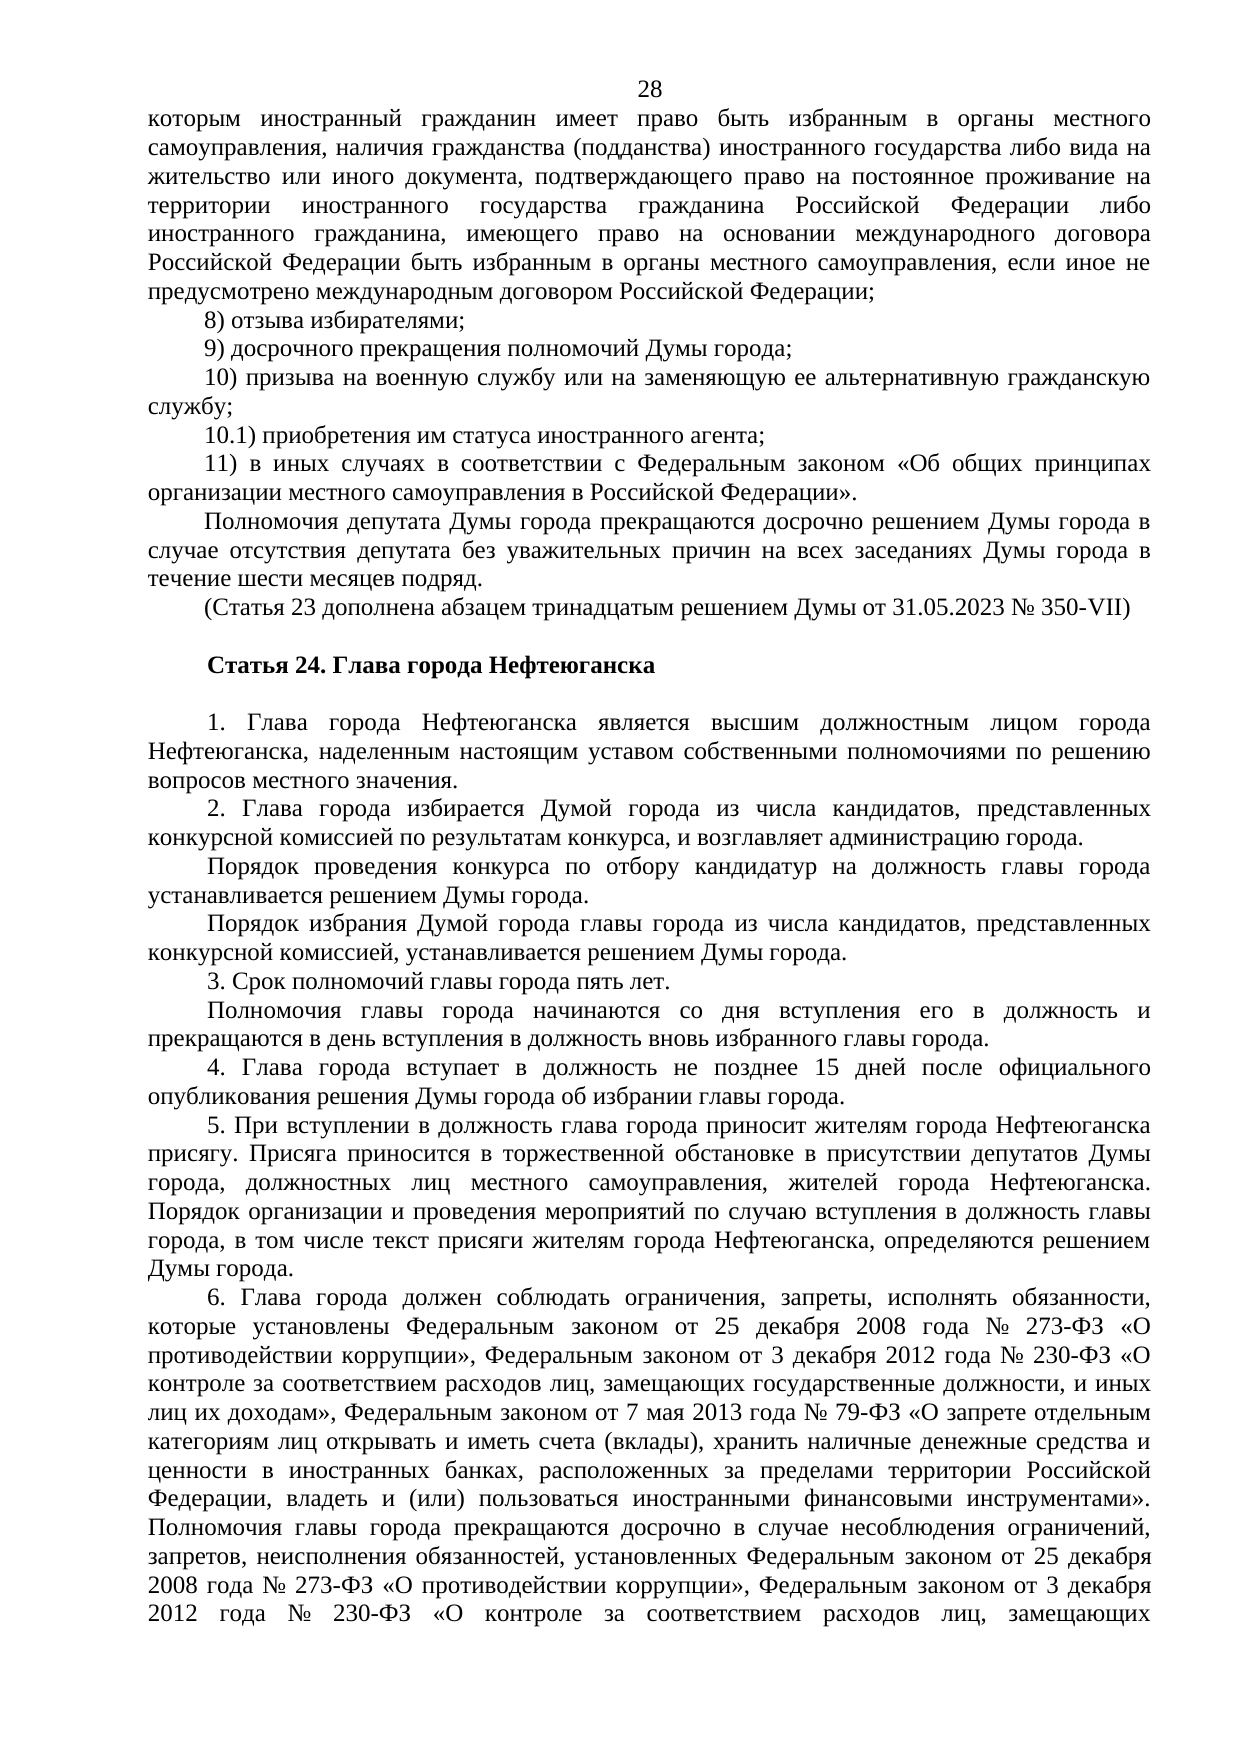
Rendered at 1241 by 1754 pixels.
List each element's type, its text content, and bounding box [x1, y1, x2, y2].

text 1. Глава города Нефтеюганска является высшим должностным лицом города Нефтеюганска, наделенным настоящим уставом собственными полномочиями по решению вопросов местного значения. [148, 707, 1152, 793]
text 10) призыва на военную службу или на заменяющую ее альтернативную гражданскую службу; [148, 362, 1152, 420]
text Порядок проведения конкурса по отбору кандидатур на должность главы города устанавливается решением Думы города. [148, 851, 1152, 908]
text 2. Глава города избирается Думой города из числа кандидатов, представленных конкурсной комиссией по результатам конкурса, и возглавляет администрацию города. [148, 793, 1152, 851]
text 4. Глава города вступает в должность не позднее 15 дней после официального опубликования решения Думы города об избрании главы города. [148, 1052, 1152, 1110]
text 3. Срок полномочий главы города пять лет. [148, 966, 1152, 995]
text 10.1) приобретения им статуса иностранного агента; [148, 420, 1152, 448]
text (Статья 23 дополнена абзацем тринадцатым решением Думы от 31.05.2023 № 350-VII) [148, 592, 1152, 621]
text Полномочия главы города начинаются со дня вступления его в должность и прекращаются в день вступления в должность вновь избранного главы города. [148, 995, 1152, 1052]
text 5. При вступлении в должность глава города приносит жителям города Нефтеюганска присягу. Присяга приносится в торжественной обстановке в присутствии депутатов Думы города, должностных лиц местного самоуправления, жителей города Нефтеюганска. Порядок организации и проведения мероприятий по случаю вступления в должность главы города, в том числе текст присяги жителям города Нефтеюганска, определяются решением Думы города. [148, 1110, 1152, 1282]
text 8) отзыва избирателями; [148, 305, 1152, 333]
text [148, 1282, 1152, 1627]
text Порядок избрания Думой города главы города из числа кандидатов, представленных конкурсной комиссией, устанавливается решением Думы города. [148, 908, 1152, 966]
text 11) в иных случаях в соответствии с Федеральным законом «Об общих принципах организации местного самоуправления в Российской Федерации». [148, 448, 1152, 506]
text Полномочия депутата Думы города прекращаются досрочно решением Думы города в случае отсутствия депутата без уважительных причин на всех заседаниях Думы города в течение шести месяцев подряд. [148, 506, 1152, 592]
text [148, 103, 1152, 305]
text 9) досрочного прекращения полномочий Думы города; [148, 333, 1152, 362]
text Статья 24. Глава города Нефтеюганска [148, 650, 1152, 678]
